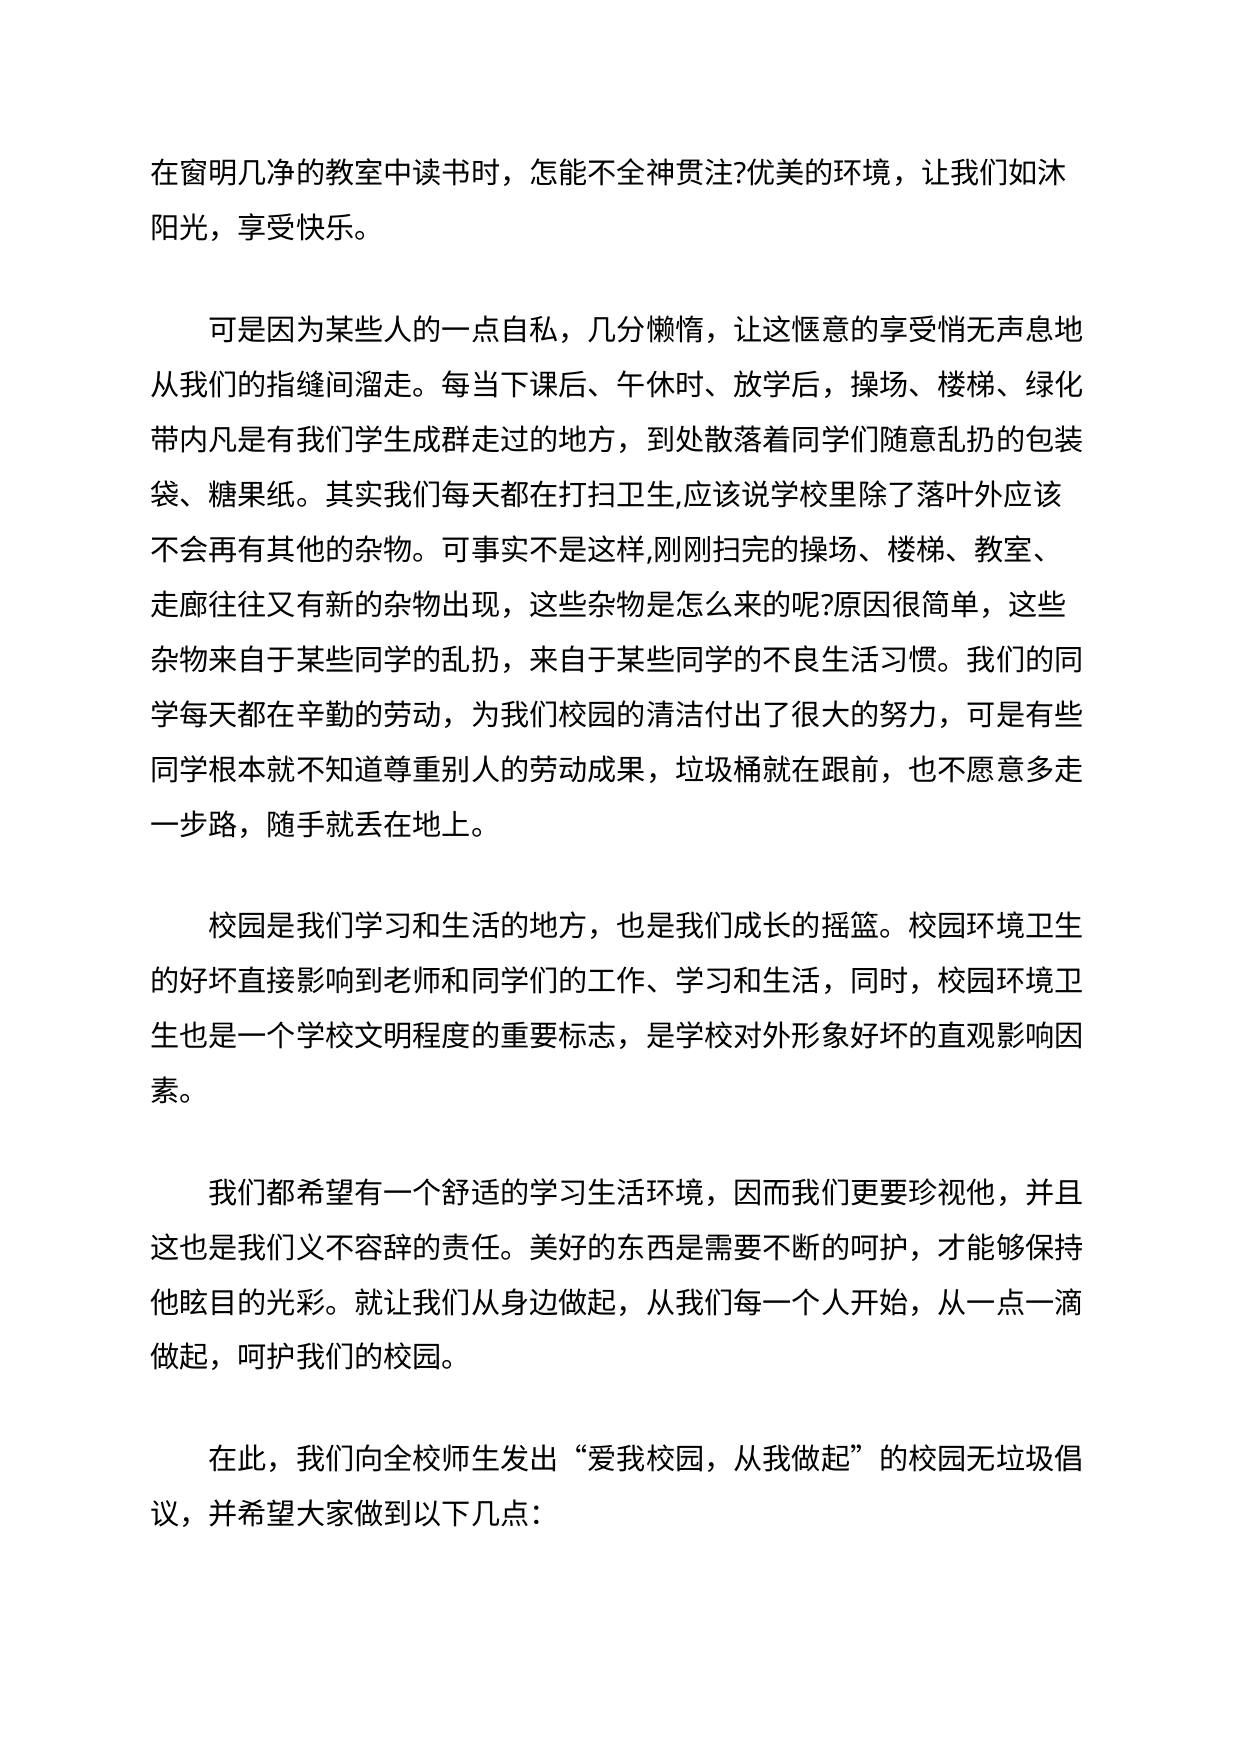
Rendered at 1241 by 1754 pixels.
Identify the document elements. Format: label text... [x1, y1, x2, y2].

text 在此，我们向全校师生发出“爱我校园，从我做起”的校园无垃圾倡议，并希望大家做到以下几点： [150, 1436, 1090, 1533]
text 我们都希望有一个舒适的学习生活环境，因而我们更要珍视他，并且这也是我们义不容辞的责任。美好的东西是需要不断的呵护，才能够保持他眩目的光彩。就让我们从身边做起，从我们每一个人开始，从一点一滴做起，呵护我们的校园。 [150, 1169, 1090, 1376]
text 校园是我们学习和生活的地方，也是我们成长的摇篮。校园环境卫生的好坏直接影响到老师和同学们的工作、学习和生活，同时，校园环境卫生也是一个学校文明程度的重要标志，是学校对外形象好坏的直观影响因素。 [150, 903, 1090, 1110]
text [150, 150, 1090, 247]
text 可是因为某些人的一点自私，几分懒惰，让这惬意的享受悄无声息地从我们的指缝间溜走。每当下课后、午休时、放学后，操场、楼梯、绿化带内凡是有我们学生成群走过的地方，到处散落着同学们随意乱扔的包装袋、糖果纸。其实我们每天都在打扫卫生,应该说学校里除了落叶外应该不会再有其他的杂物。可事实不是这样,刚刚扫完的操场、楼梯、教室、走廊往往又有新的杂物出现，这些杂物是怎么来的呢?原因很简单，这些杂物来自于某些同学的乱扔，来自于某些同学的不良生活习惯。我们的同学每天都在辛勤的劳动，为我们校园的清洁付出了很大的努力，可是有些同学根本就不知道尊重别人的劳动成果，垃圾桶就在跟前，也不愿意多走一步路，随手就丢在地上。 [150, 307, 1090, 843]
